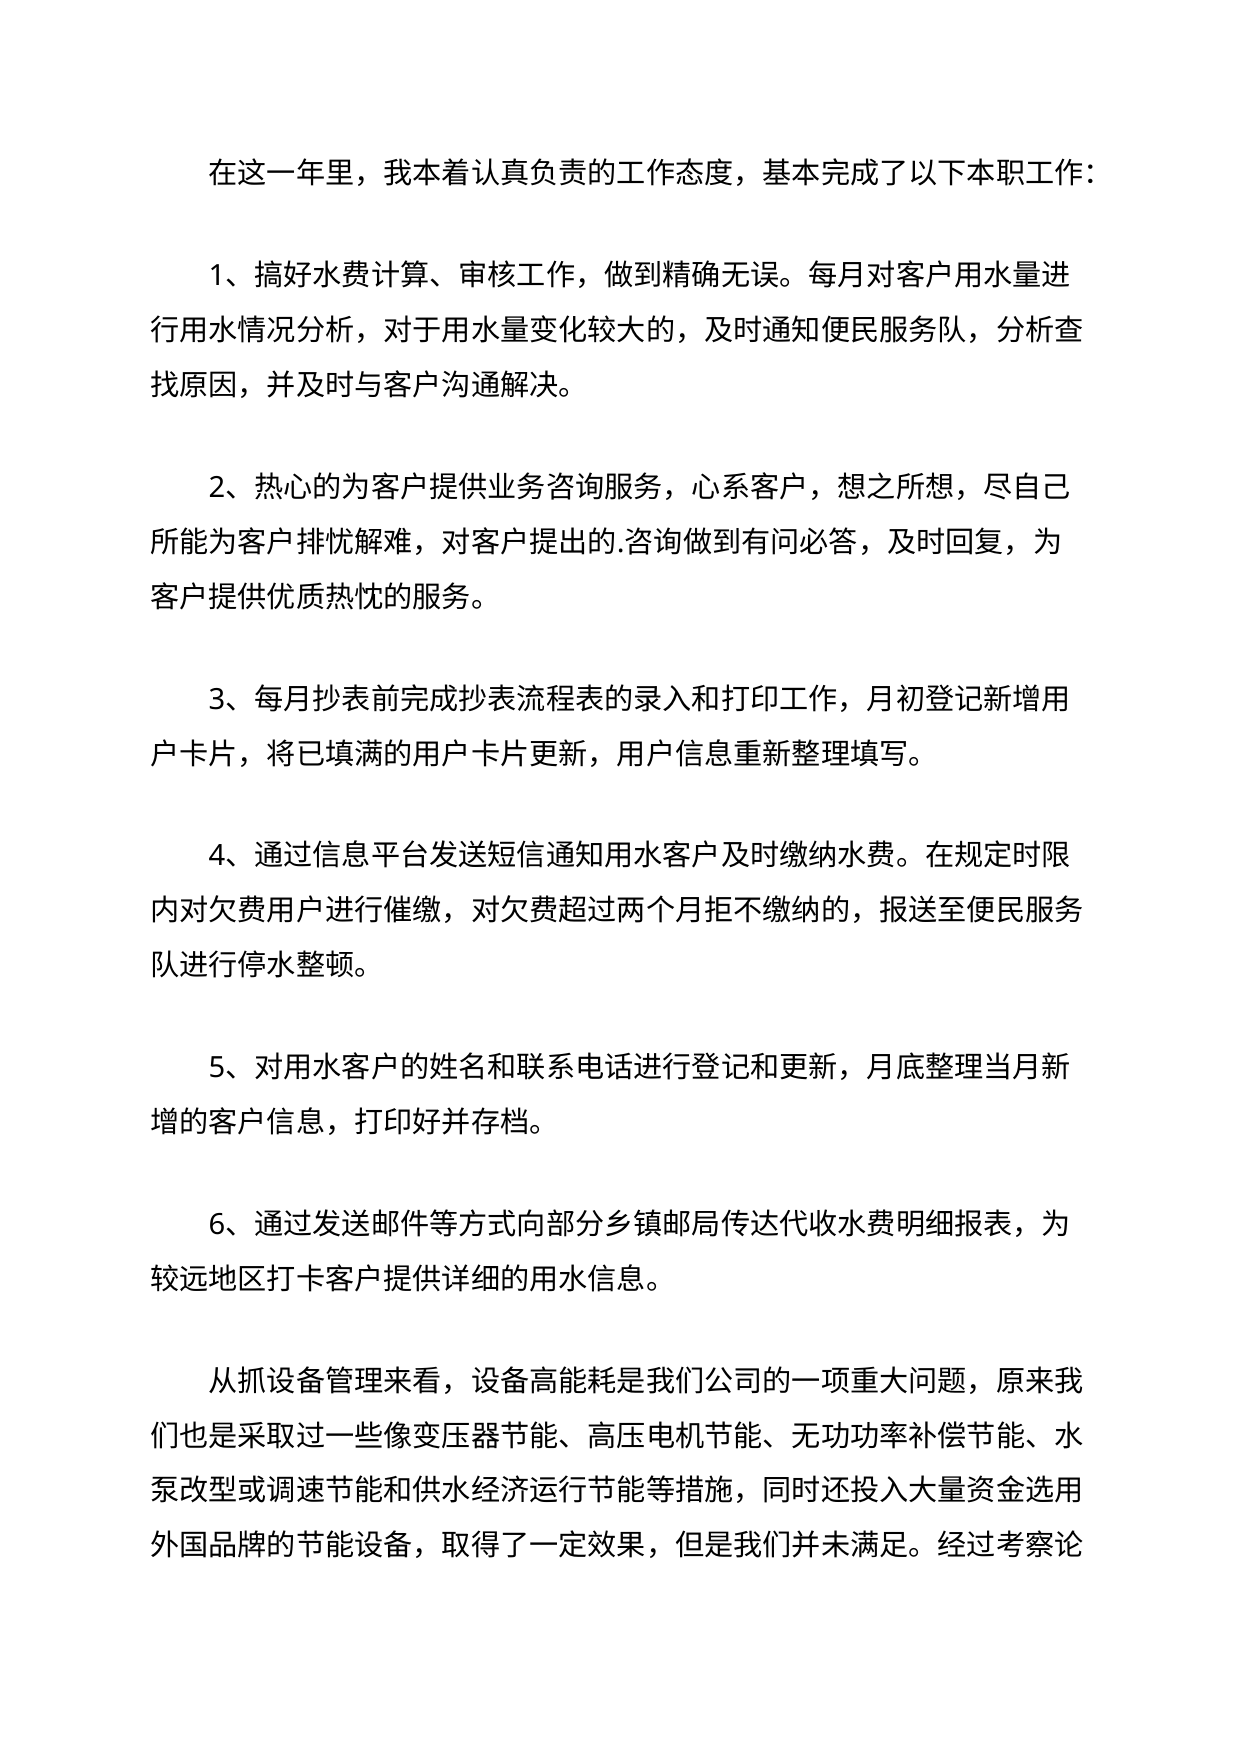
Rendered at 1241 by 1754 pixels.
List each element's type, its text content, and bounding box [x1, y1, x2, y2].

text 2、热心的为客户提供业务咨询服务，心系客户，想之所想，尽自己所能为客户排忧解难，对客户提出的.咨询做到有问必答，及时回复，为客户提供优质热忱的服务。 [150, 463, 1090, 616]
text 3、每月抄表前完成抄表流程表的录入和打印工作，月初登记新增用户卡片，将已填满的用户卡片更新，用户信息重新整理填写。 [150, 675, 1090, 772]
text 5、对用水客户的姓名和联系电话进行登记和更新，月底整理当月新增的客户信息，打印好并存档。 [150, 1044, 1090, 1141]
text 1、搞好水费计算、审核工作，做到精确无误。每月对客户用水量进行用水情况分析，对于用水量变化较大的，及时通知便民服务队，分析查找原因，并及时与客户沟通解决。 [150, 252, 1090, 404]
text 6、通过发送邮件等方式向部分乡镇邮局传达代收水费明细报表，为较远地区打卡客户提供详细的用水信息。 [150, 1200, 1090, 1298]
text 在这一年里，我本着认真负责的工作态度，基本完成了以下本职工作： [150, 150, 1090, 192]
text 4、通过信息平台发送短信通知用水客户及时缴纳水费。在规定时限内对欠费用户进行催缴，对欠费超过两个月拒不缴纳的，报送至便民服务队进行停水整顿。 [150, 832, 1090, 984]
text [150, 1357, 1090, 1564]
